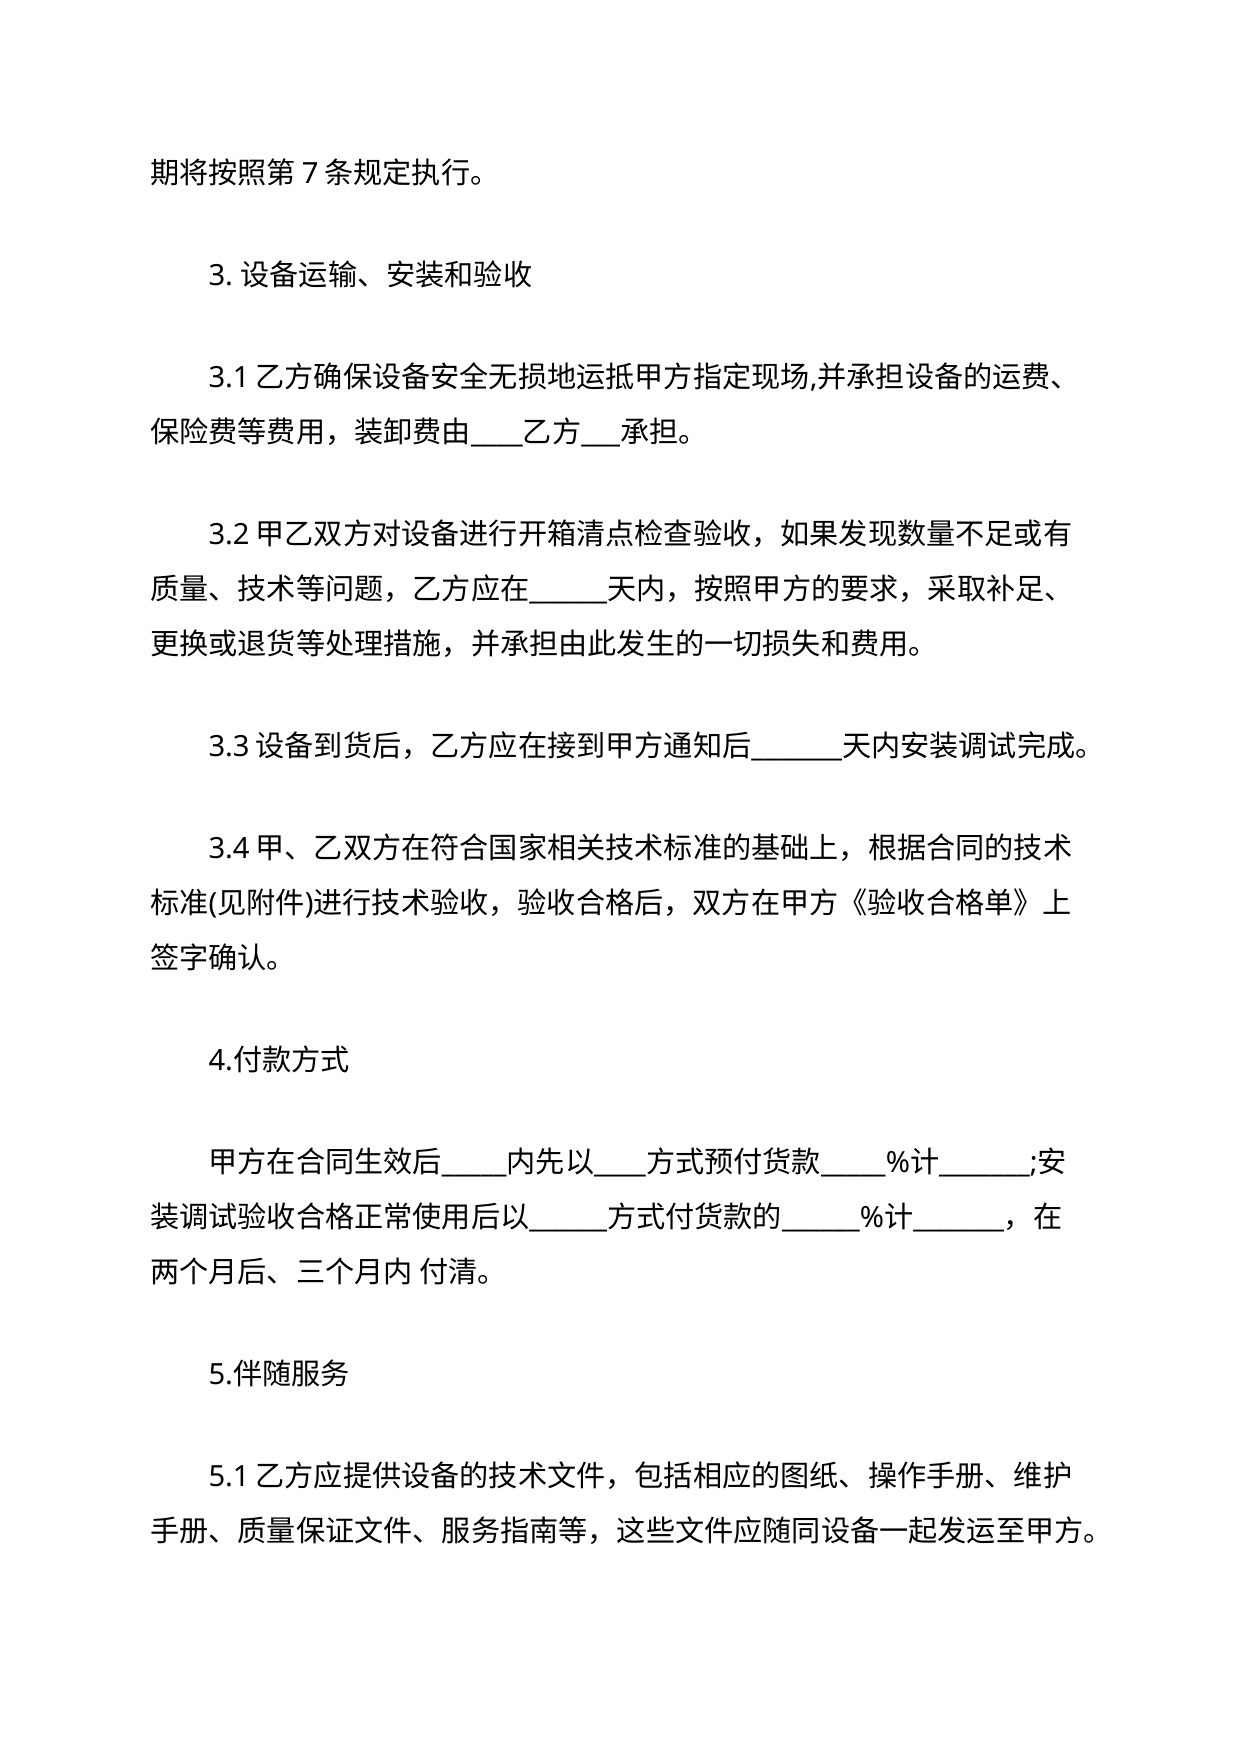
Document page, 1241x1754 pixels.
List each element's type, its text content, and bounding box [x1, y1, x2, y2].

text 3.2甲乙双方对设备进行开箱清点检查验收，如果发现数量不足或有质量、技术等问题，乙方应在______天内，按照甲方的要求，采取补足、更换或退货等处理措施，并承担由此发生的一切损失和费用。 [150, 511, 1090, 663]
text 3. 设备运输、安装和验收 [150, 252, 1090, 294]
text 3.4甲、乙双方在符合国家相关技术标准的基础上，根据合同的技术标准(见附件)进行技术验收，验收合格后，双方在甲方《验收合格单》上签字确认。 [150, 825, 1090, 977]
text 甲方在合同生效后_____内先以____方式预付货款_____%计_______;安装调试验收合格正常使用后以______方式付货款的______%计_______，在 两个月后、三个月内 付清。 [150, 1138, 1090, 1291]
text 3.3设备到货后，乙方应在接到甲方通知后_______天内安装调试完成。 [150, 723, 1090, 765]
text 4.付款方式 [150, 1036, 1090, 1079]
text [150, 150, 1090, 192]
text 3.1乙方确保设备安全无损地运抵甲方指定现场,并承担设备的运费、保险费等费用，装卸费由____乙方___承担。 [150, 354, 1090, 451]
text 5.1乙方应提供设备的技术文件，包括相应的图纸、操作手册、维护手册、质量保证文件、服务指南等，这些文件应随同设备一起发运至甲方。 [150, 1452, 1090, 1549]
text 5.伴随服务 [150, 1350, 1090, 1393]
